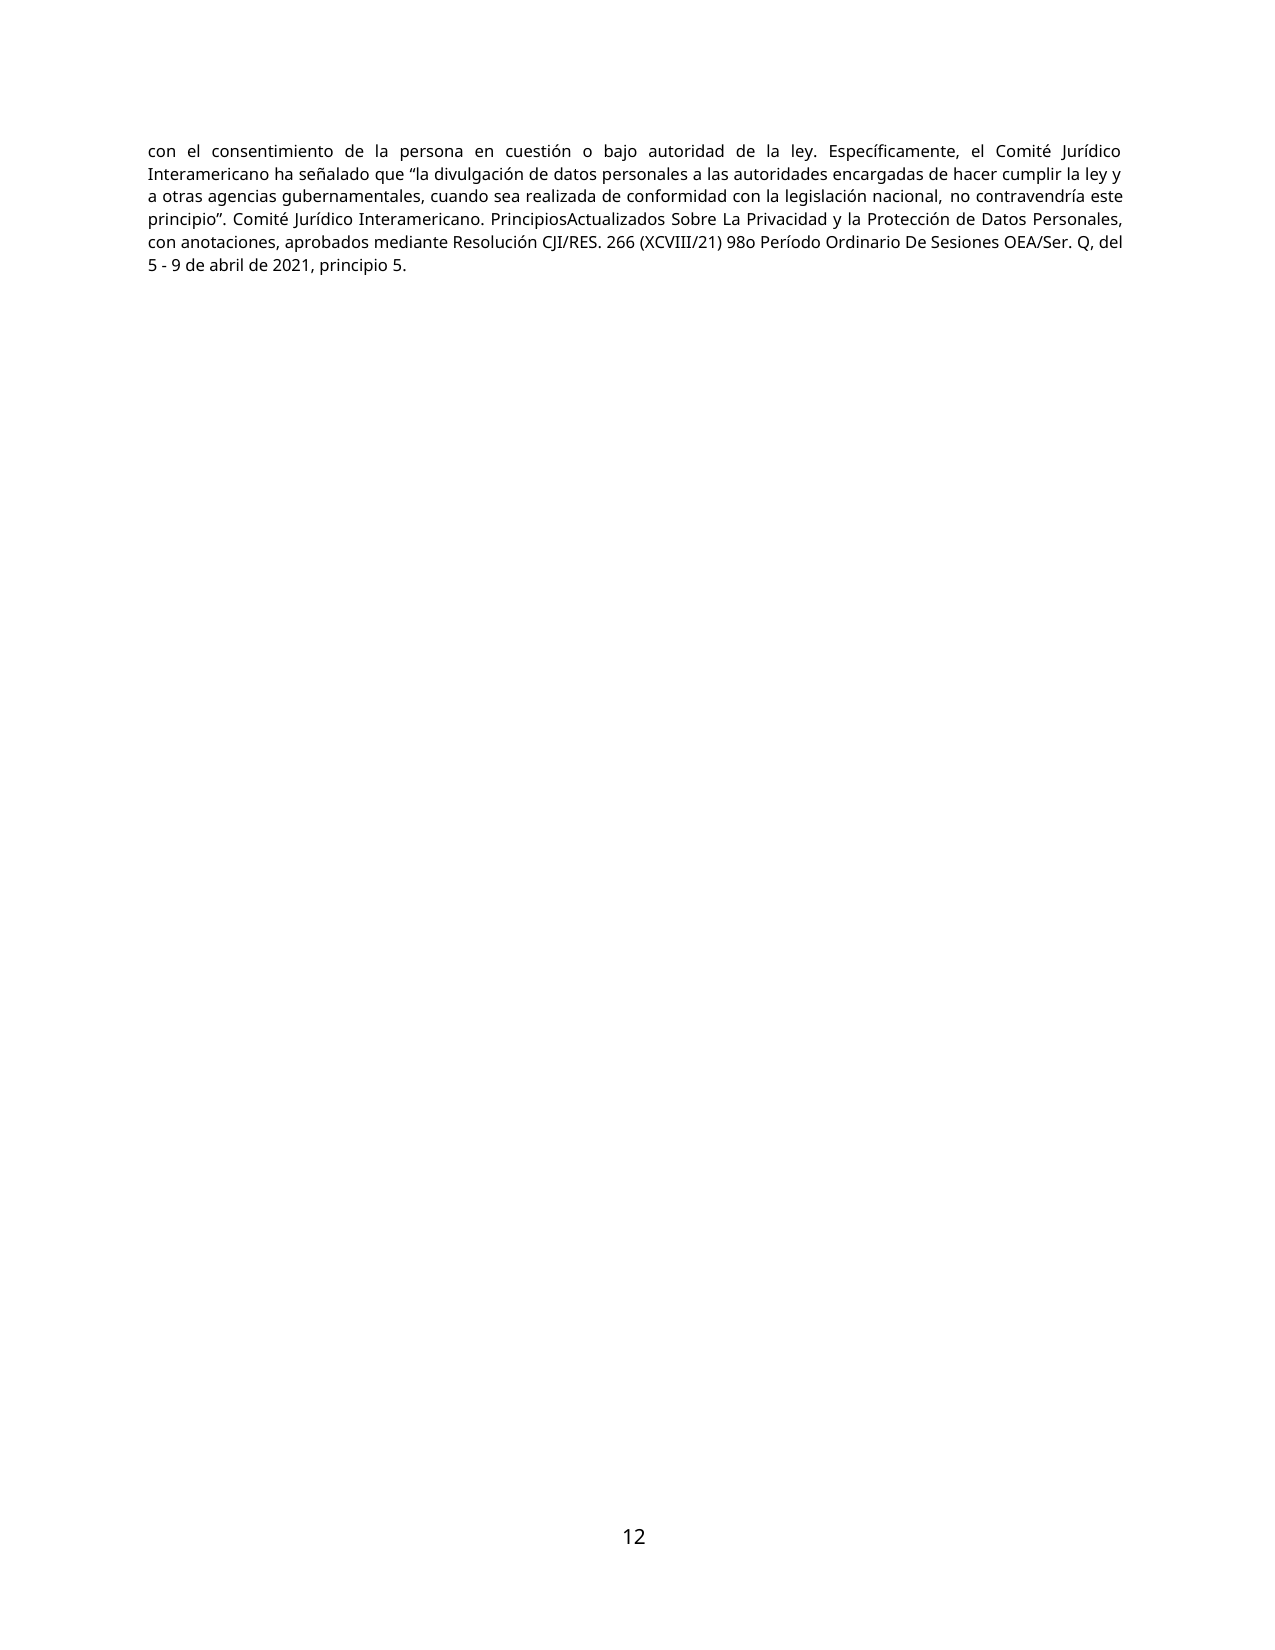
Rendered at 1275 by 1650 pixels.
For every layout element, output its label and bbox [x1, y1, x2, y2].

text [147, 139, 1123, 276]
